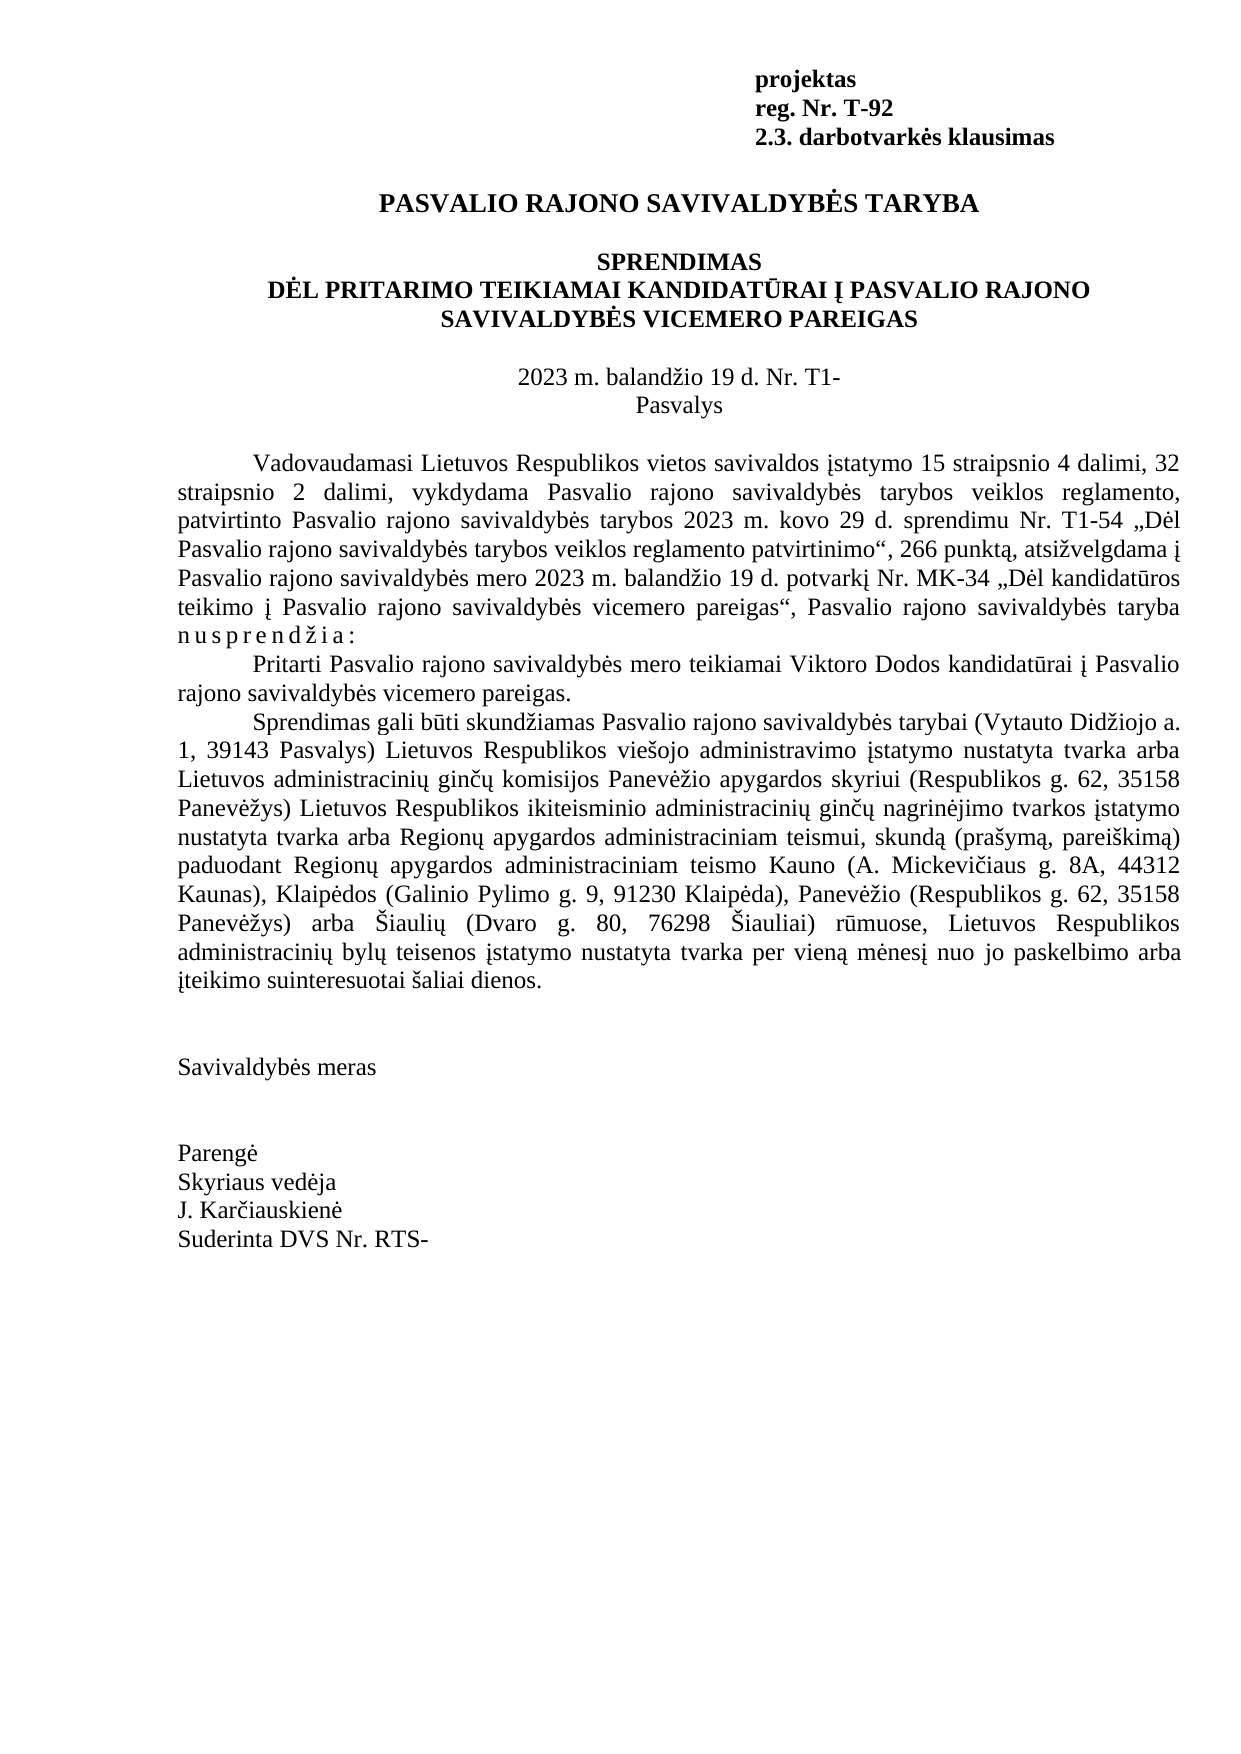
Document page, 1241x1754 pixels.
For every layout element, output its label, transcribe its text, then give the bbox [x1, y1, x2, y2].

text Sprendimas [177, 247, 1181, 275]
text 2023 m. balandžio 19 d. Nr. T1- [177, 362, 1181, 390]
text Dėl pritarimo teikiamai kandidatūrai į pasvalio rajono savivaldybės vicemero pareigas [177, 275, 1181, 333]
text Vadovaudamasi Lietuvos Respublikos vietos savivaldos įstatymo 15 straipsnio 4 dalimi, 32 straipsnio 2 dalimi, vykdydama Pasvalio rajono savivaldybės tarybos veiklos reglamento, patvirtinto Pasvalio rajono savivaldybės tarybos 2023 m. kovo 29 d. sprendimu Nr. T1-54 „Dėl Pasvalio rajono savivaldybės tarybos veiklos reglamento patvirtinimo“, 266 punktą, atsižvelgdama į Pasvalio rajono savivaldybės mero 2023 m. balandžio 19 d. potvarkį Nr. MK-34 „Dėl kandidatūros teikimo į Pasvalio rajono savivaldybės vicemero pareigas“, Pasvalio rajono savivaldybės taryba nusprendžia: [177, 448, 1181, 649]
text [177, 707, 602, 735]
text Suderinta DVS Nr. RTS- [177, 1224, 1181, 1253]
text Pasvalys [177, 390, 1181, 419]
text Savivaldybės meras [177, 1052, 1181, 1080]
text J. Karčiauskienė [177, 1195, 1181, 1224]
text Pritarti Pasvalio rajono savivaldybės mero teikiamai Viktoro Dodos kandidatūrai į Pasvalio rajono savivaldybės vicemero pareigas. [177, 649, 1181, 707]
text Sprendimas gali būti skundžiamas Pasvalio rajono savivaldybės tarybai (Vytauto Didžiojo a. 1, 39143 Pasvalys) Lietuvos Respublikos viešojo administravimo įstatymo nustatyta tvarka arba Lietuvos administracinių ginčų komisijos Panevėžio apygardos skyriui (Respublikos g. 62, 35158 Panevėžys) Lietuvos Respublikos ikiteisminio administracinių ginčų nagrinėjimo tvarkos įstatymo nustatyta tvarka arba Regionų apygardos administraciniam teismui, skundą (prašymą, pareiškimą) paduodant Regionų apygardos administraciniam teismo Kauno (A. Mickevičiaus g. 8A, 44312 Kaunas), Klaipėdos (Galinio Pylimo g. 9, 91230 Klaipėda), Panevėžio (Respublikos g. 62, 35158 Panevėžys) arba Šiaulių (Dvaro g. 80, 76298 Šiauliai) rūmuose, Lietuvos Respublikos administracinių bylų teisenos įstatymo nustatyta tvarka per vieną mėnesį nuo jo paskelbimo arba įteikimo suinteresuotai šaliai dienos. [177, 822, 1181, 994]
text Skyriaus vedėja [177, 1167, 1181, 1195]
text Parengė [177, 1138, 1181, 1167]
text Pasvalio rajono savivaldybės taryba [177, 187, 1181, 218]
